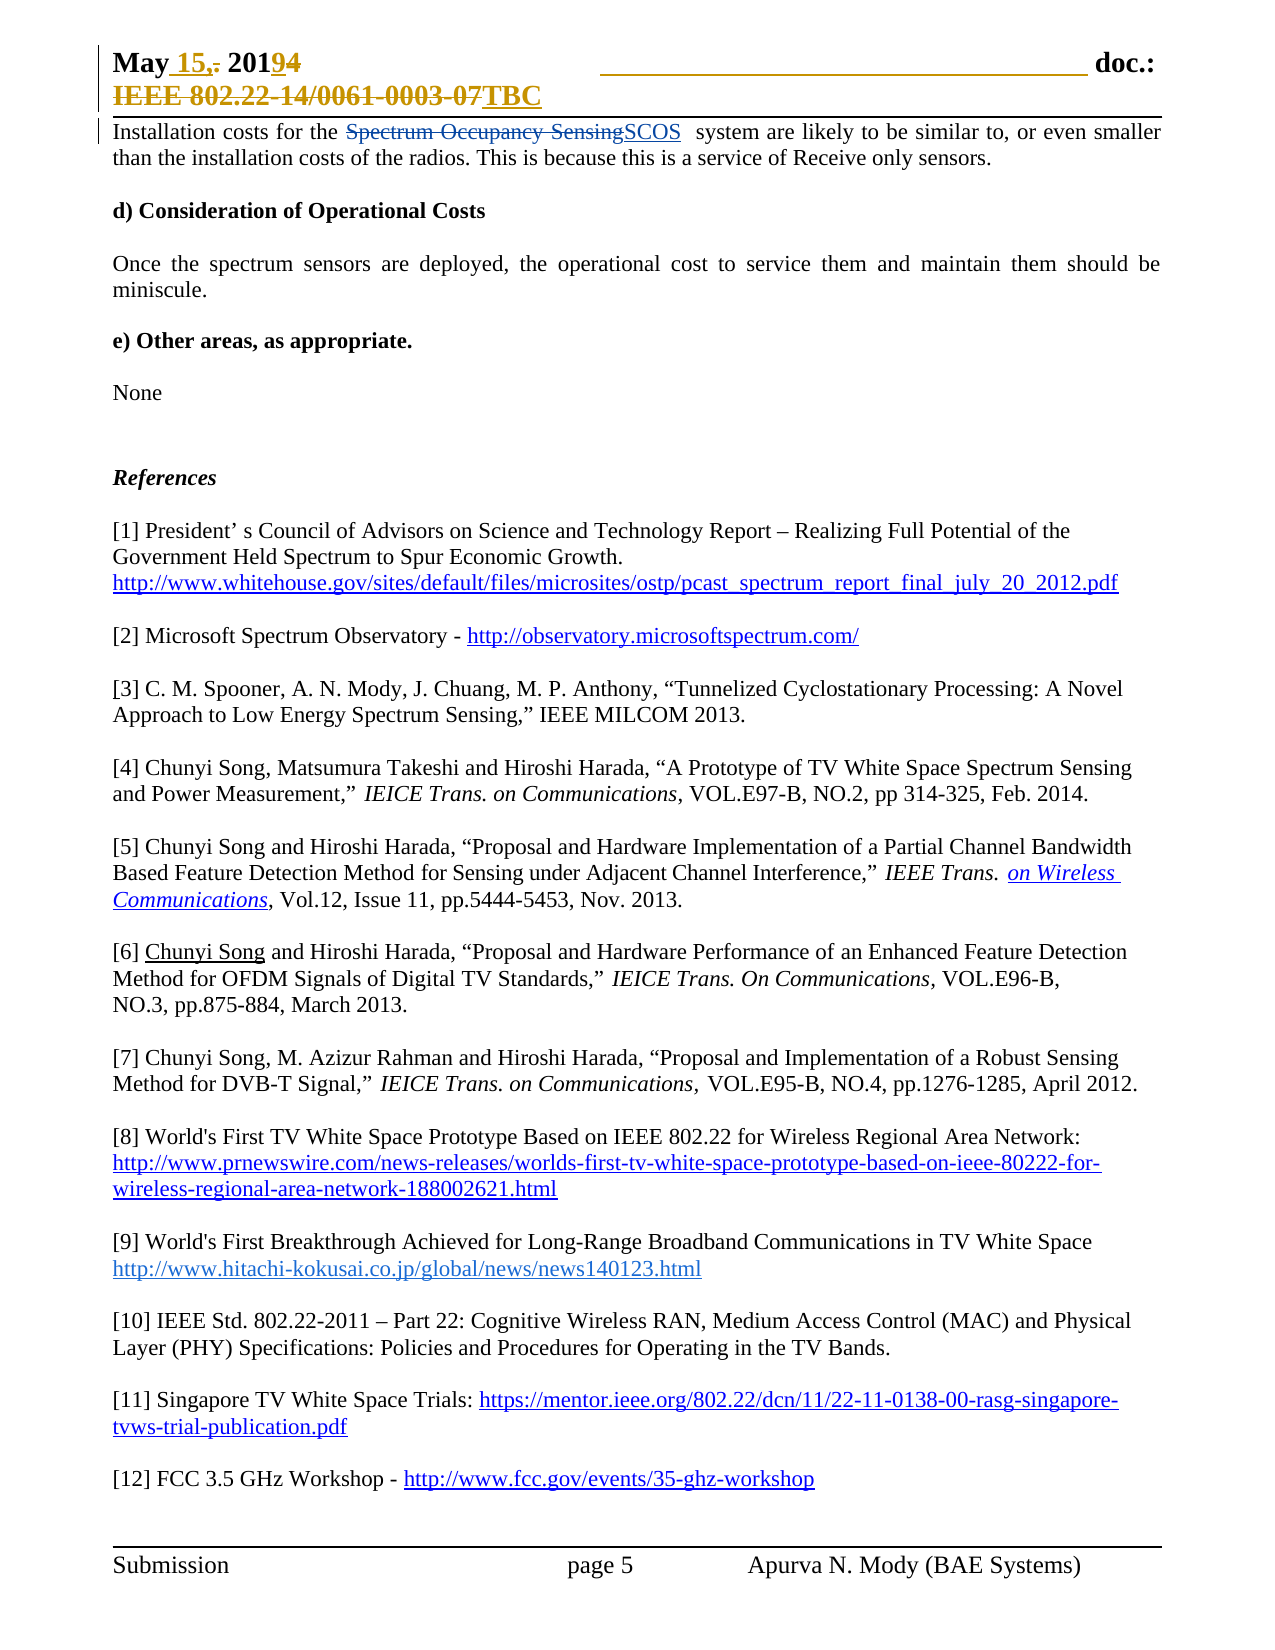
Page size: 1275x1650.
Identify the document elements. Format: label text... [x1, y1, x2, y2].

text e) Other areas, as appropriate. [112, 327, 1162, 354]
text http://www.prnewswire.com/news-releases/worlds-first-tv-white-space-prototype-based-on-ieee-80222-for-wireless-regional-area-network-188002621.html [112, 1149, 1162, 1202]
text [6] Chunyi Song and Hiroshi Harada, “Proposal and Hardware Performance of an Enhanced Feature Detection Method for OFDM Signals of Digital TV Standards,” IEICE Trans. On Communications, VOL.E96-B, NO.3, pp.875-884, March 2013. [112, 938, 1162, 1017]
text None [112, 379, 1162, 405]
text d) Consideration of Operational Costs [112, 197, 1162, 223]
text [5] Chunyi Song and Hiroshi Harada, “Proposal and Hardware Implementation of a Partial Channel Bandwidth Based Feature Detection Method for Sensing under Adjacent Channel Interference,” IEEE Trans. on Wireless Communications, Vol.12, Issue 11, pp.5444-5453, Nov. 2013. [112, 833, 1162, 912]
text [1] President’ s Council of Advisors on Science and Technology Report – Realizing Full Potential of the Government Held Spectrum to Spur Economic Growth. http://www.whitehouse.gov/sites/default/files/microsites/ostp/pcast_spectrum_report_final_july_20_2012.pdf [112, 517, 1162, 596]
text [7] Chunyi Song, M. Azizur Rahman and Hiroshi Harada, “Proposal and Implementation of a Robust Sensing Method for DVB-T Signal,” IEICE Trans. on Communications, VOL.E95-B, NO.4, pp.1276-1285, April 2012. [112, 1044, 1162, 1096]
text [11] Singapore TV White Space Trials: https://mentor.ieee.org/802.22/dcn/11/22-11-0138-00-rasg-singapore-tvws-trial-publication.pdf [112, 1386, 1162, 1439]
text [12] FCC 3.5 GHz Workshop - http://www.fcc.gov/events/35-ghz-workshop [112, 1465, 1162, 1492]
text [3] C. M. Spooner, A. N. Mody, J. Chuang, M. P. Anthony, “Tunnelized Cyclostationary Processing: A Novel Approach to Low Energy Spectrum Sensing,” IEEE MILCOM 2013. [112, 675, 1162, 727]
text [10] IEEE Std. 802.22-2011 – Part 22: Cognitive Wireless RAN, Medium Access Control (MAC) and Physical Layer (PHY) Specifications: Policies and Procedures for Operating in the TV Bands. [112, 1307, 1162, 1360]
text Installation costs for the system are likely to be similar to, or even smaller than the installation costs of the radios. This is because this is a service of Receive only sensors. [112, 118, 1162, 171]
text [9] World's First Breakthrough Achieved for Long-Range Broadband Communications in TV White Space [112, 1228, 1162, 1254]
text [2] Microsoft Spectrum Observatory - http://observatory.microsoftspectrum.com/ [112, 622, 1162, 648]
text Once the spectrum sensors are deployed, the operational cost to service them and maintain them should be miniscule. [112, 249, 1162, 302]
text http://www.hitachi-kokusai.co.jp/global/news/news140123.html [112, 1254, 1162, 1281]
text [4] Chunyi Song, Matsumura Takeshi and Hiroshi Harada, “A Prototype of TV White Space Spectrum Sensing and Power Measurement,” IEICE Trans. on Communications, VOL.E97-B, NO.2, pp 314-325, Feb. 2014. [112, 754, 1162, 807]
text References [112, 464, 1162, 490]
text [8] World's First TV White Space Prototype Based on IEEE 802.22 for Wireless Regional Area Network: [112, 1123, 1162, 1149]
